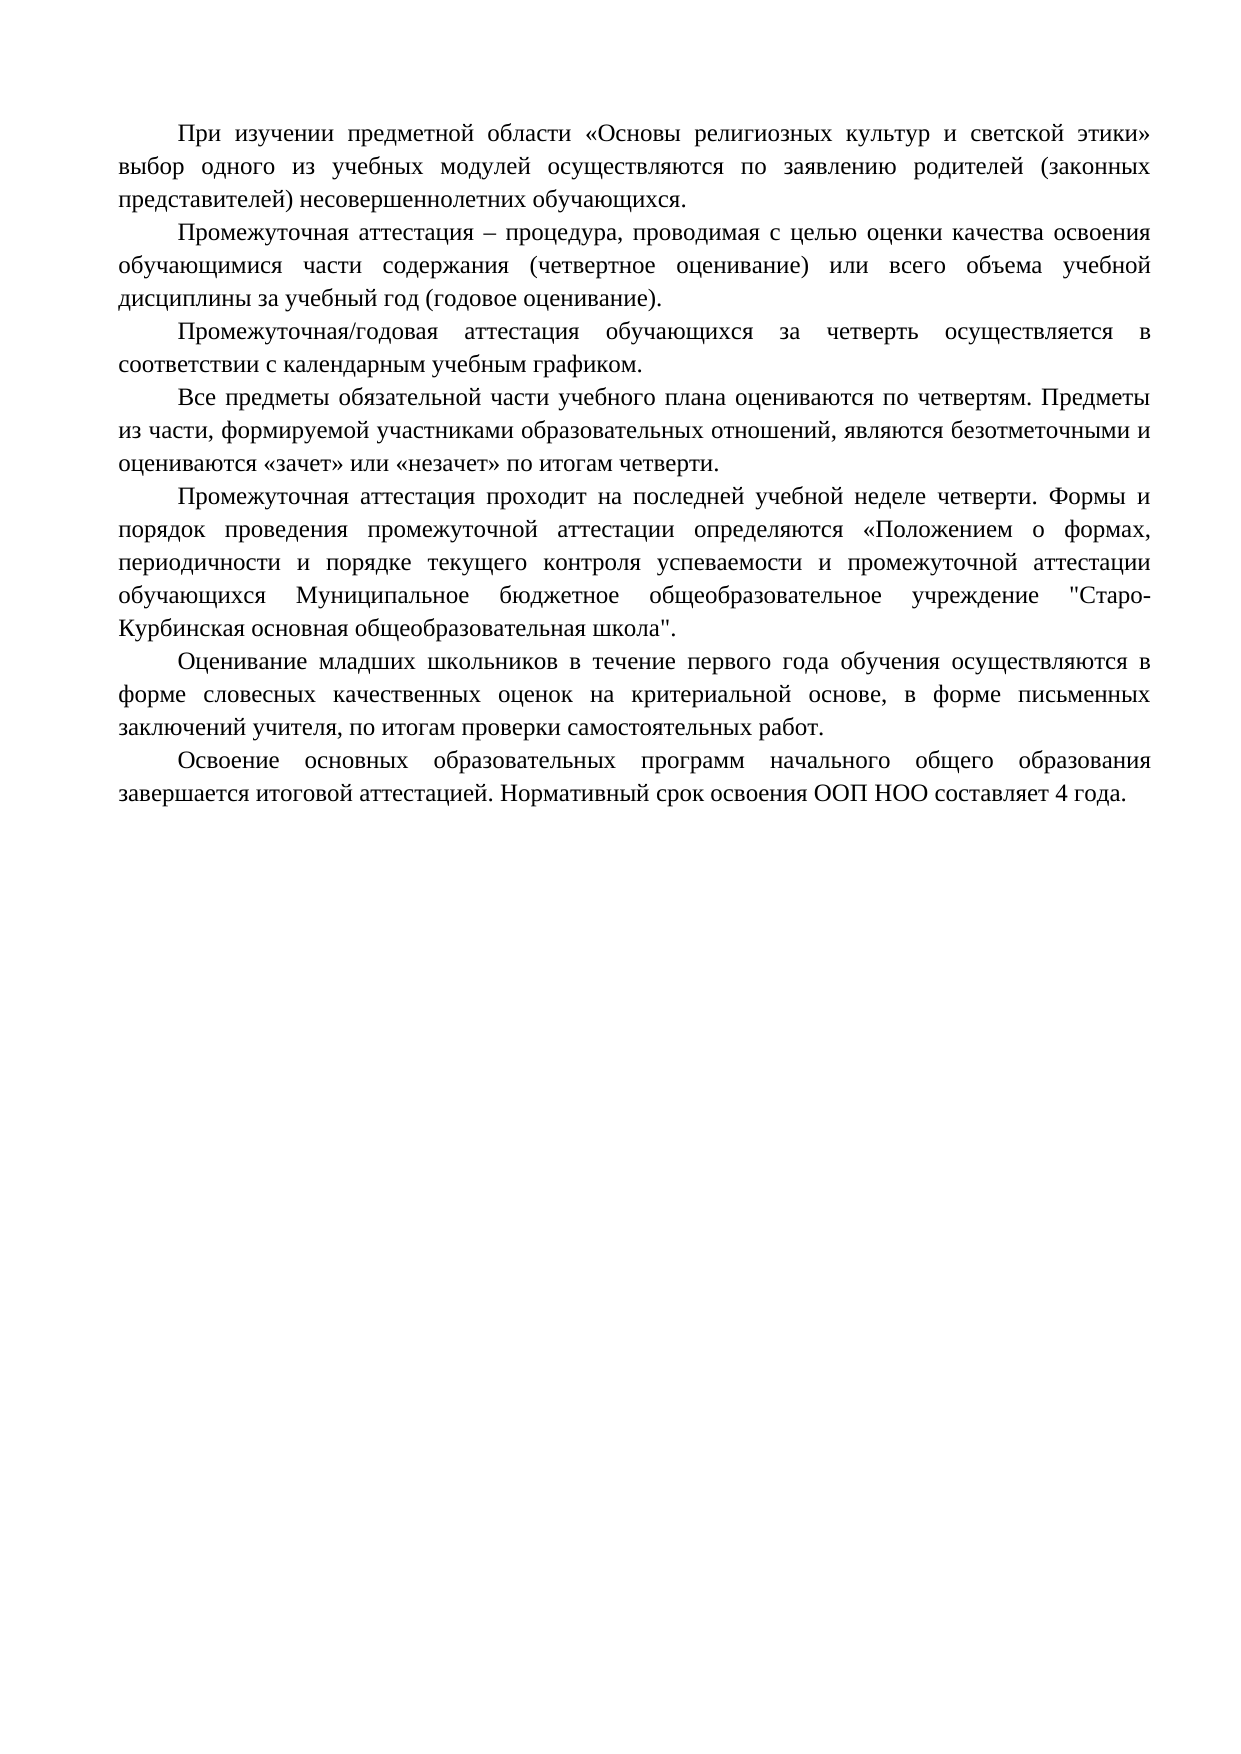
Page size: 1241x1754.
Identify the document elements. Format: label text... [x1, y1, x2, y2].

text При изучении предметной области «Основы религиозных культур и светской этики» выбор одного из учебных модулей осуществляются по заявлению родителей (законных представителей) несовершеннолетних обучающихся. [118, 118, 1152, 213]
text Промежуточная аттестация проходит на последней учебной неделе четверти. Формы и порядок проведения промежуточной аттестации определяются «Положением о формах, периодичности и порядке текущего контроля успеваемости и промежуточной аттестации обучающихся Муниципальное бюджетное общеобразовательное учреждение "Старо-Курбинская основная общеобразовательная школа". [118, 481, 1152, 642]
text Все предметы обязательной части учебного плана оцениваются по четвертям. Предметы из части, формируемой участниками образовательных отношений, являются безотметочными и оцениваются «зачет» или «незачет» по итогам четверти. [118, 382, 1152, 477]
text Промежуточная/годовая аттестация обучающихся за четверть осуществляется в соответствии с календарным учебным графиком. [118, 316, 1152, 378]
text Промежуточная аттестация – процедура, проводимая с целью оценки качества освоения обучающимися части содержания (четвертное оценивание) или всего объема учебной дисциплины за учебный год (годовое оценивание). [118, 217, 1152, 312]
text Оценивание младших школьников в течение первого года обучения осуществляются в форме словесных качественных оценок на критериальной основе, в форме письменных заключений учителя, по итогам проверки самостоятельных работ. [118, 646, 1152, 741]
text Освоение основных образовательных программ начального общего образования завершается итоговой аттестацией. Нормативный срок освоения ООП НОО составляет 4 года. [118, 746, 1152, 807]
